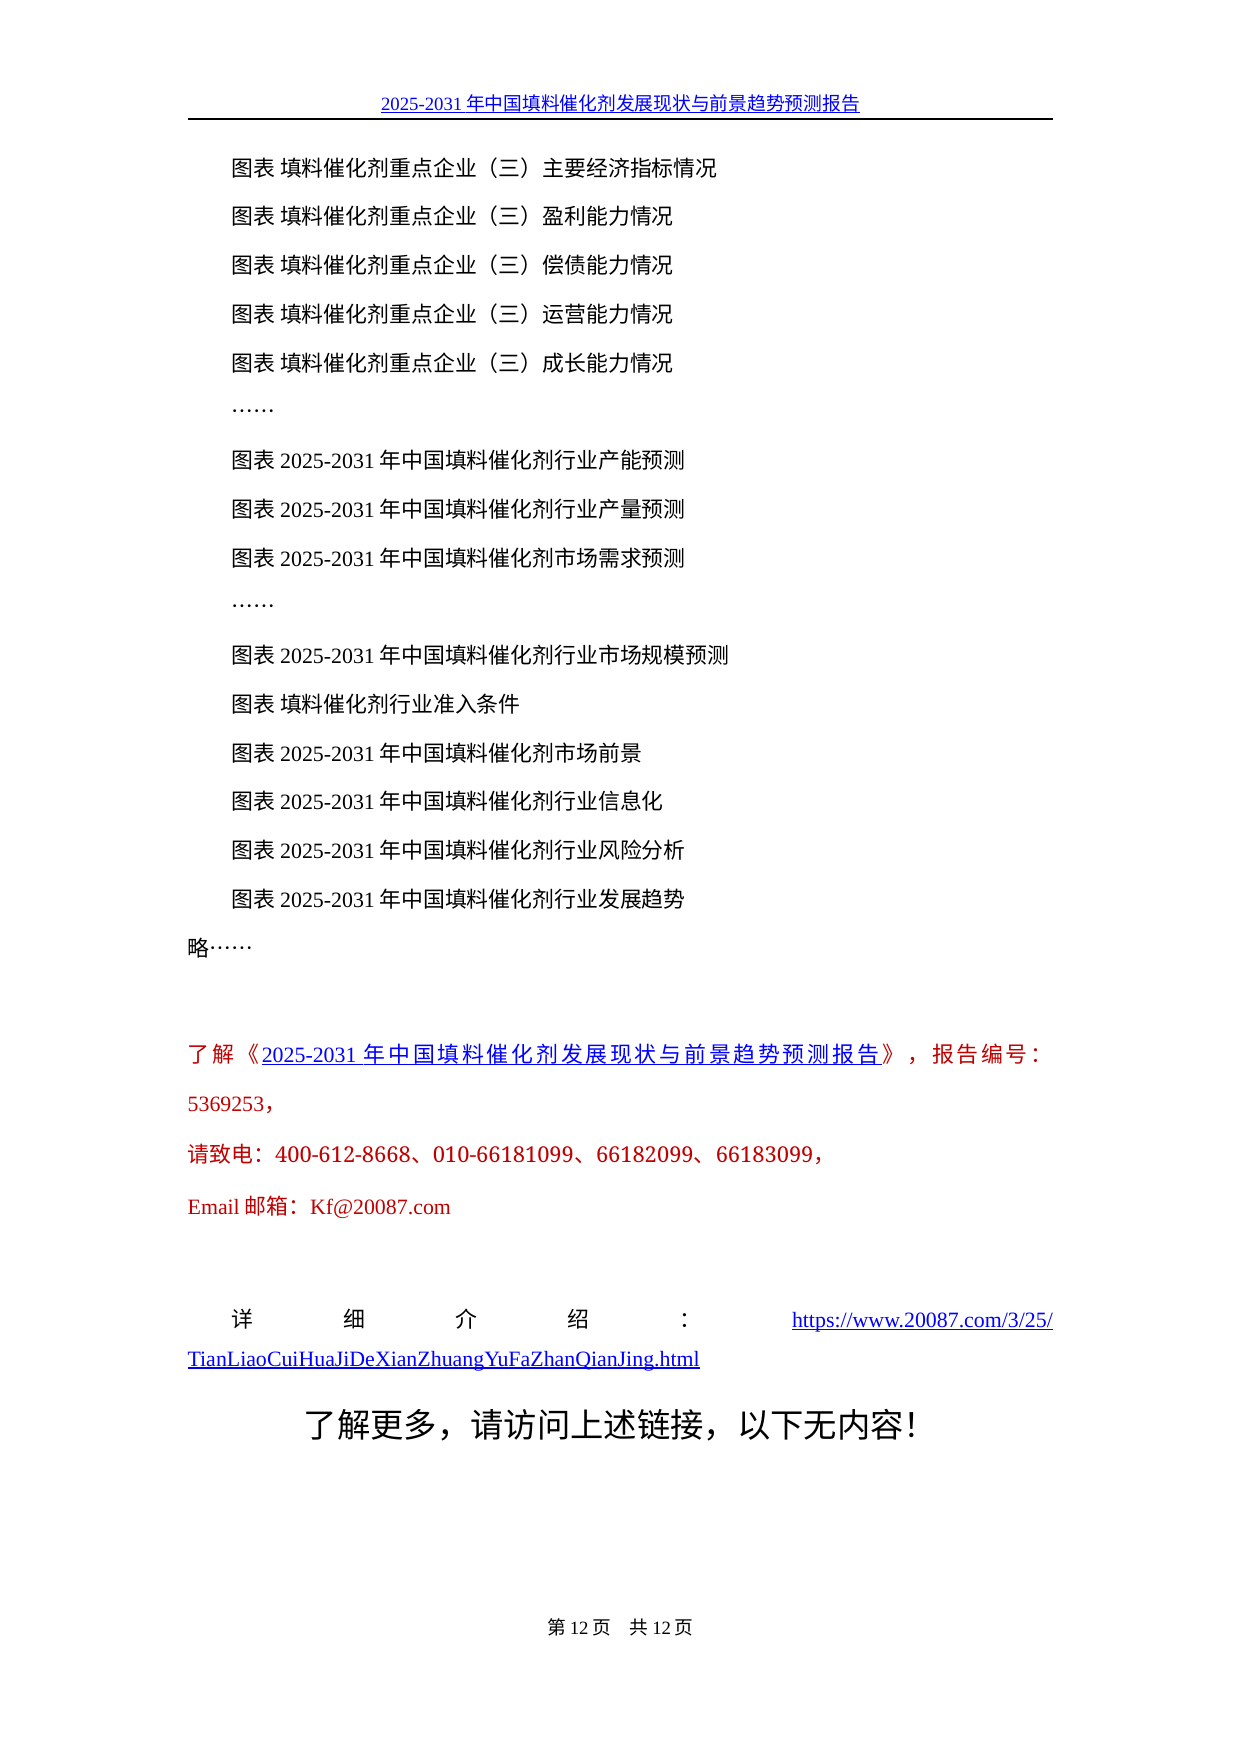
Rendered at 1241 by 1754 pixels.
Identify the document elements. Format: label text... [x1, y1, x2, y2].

title 了解更多，请访问上述链接，以下无内容！ [187, 1390, 1053, 1455]
text Email邮箱：Kf@20087.com [187, 1188, 1053, 1221]
text 请致电：400-612-8668、010-66181099、66182099、66183099， [187, 1137, 1053, 1169]
text 了解《2025-2031年中国填料催化剂发展现状与前景趋势预测报告》，报告编号：5369253， [187, 1037, 1053, 1118]
text 详细介绍：https://www.20087.com/3/25/TianLiaoCuiHuaJiDeXianZhuangYuFaZhanQianJing.html [187, 1301, 1053, 1374]
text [187, 150, 1053, 963]
